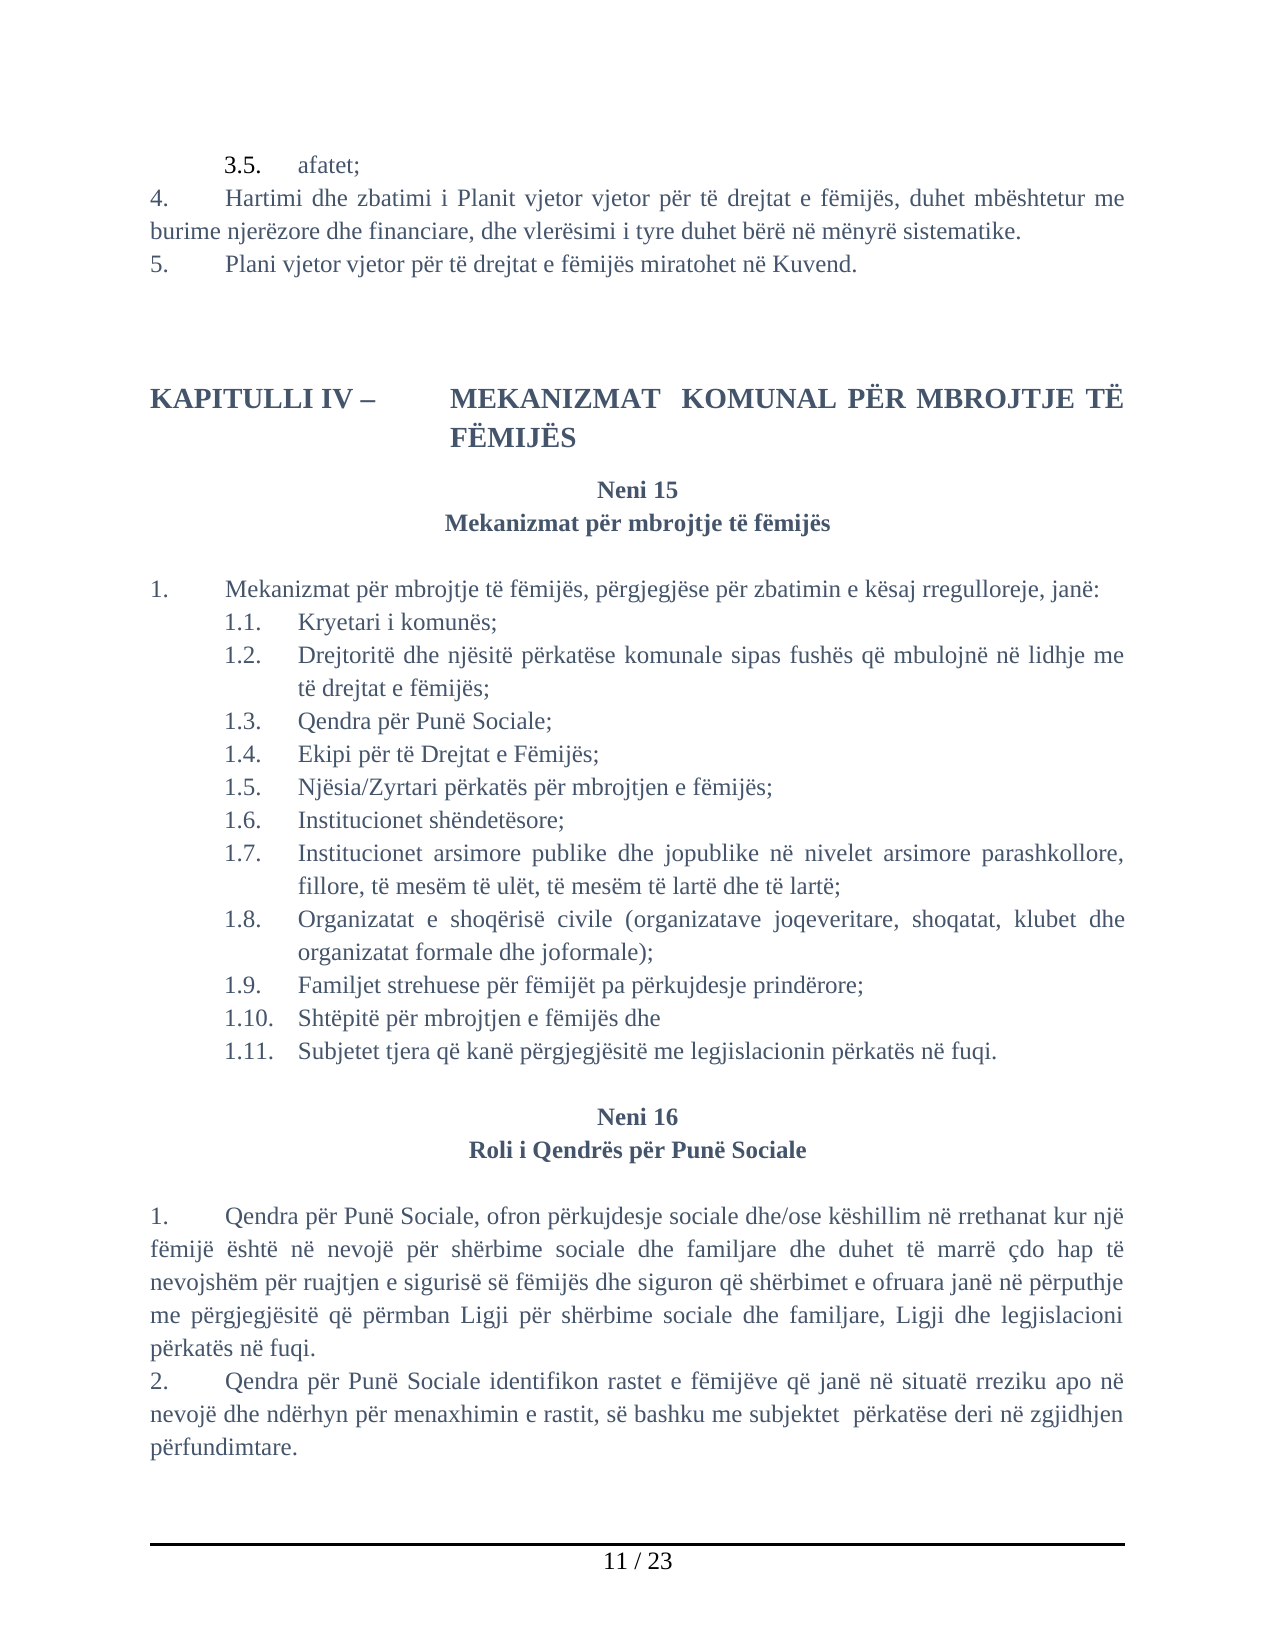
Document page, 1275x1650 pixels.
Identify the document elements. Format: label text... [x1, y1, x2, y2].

list afatet; [224, 150, 1125, 179]
list Njësia/Zyrtari përkatës për mbrojtjen e fëmijës; [224, 772, 1125, 801]
text Mekanizmat për mbrojtje të fëmijës [150, 508, 1125, 537]
list Plani vjetor vjetor për të drejtat e fëmijës miratohet në Kuvend. [150, 249, 1125, 278]
list Shtëpitë për mbrojtjen e fëmijës dhe [224, 1003, 1125, 1032]
list Institucionet arsimore publike dhe jopublike në nivelet arsimore parashkollore, fillore, të mesëm të ulët, të mesëm të lartë dhe të lartë; [224, 838, 1125, 900]
text Neni 16 [150, 1102, 1125, 1131]
list Mekanizmat për mbrojtje të fëmijës, përgjegjëse për zbatimin e kësaj rregulloreje, janë: [150, 574, 1125, 603]
list Ekipi për të Drejtat e Fëmijës; [224, 739, 1125, 768]
list Familjet strehuese për fëmijët pa përkujdesje prindërore; [224, 970, 1125, 999]
list Kryetari i komunës; [224, 607, 1125, 636]
text Roli i Qendrës për Punë Sociale [150, 1135, 1125, 1164]
text Neni 15 [150, 475, 1125, 504]
list Qendra për Punë Sociale identifikon rastet e fëmijëve që janë në situatë rreziku apo në nevojë dhe ndërhyn për menaxhimin e rastit, së bashku me subjektet përkatëse deri në zgjidhjen përfundimtare. [150, 1366, 1125, 1461]
list Organizatat e shoqërisë civile (organizatave joqeveritare, shoqatat, klubet dhe organizatat formale dhe joformale); [224, 904, 1125, 966]
list Institucionet shëndetësore; [224, 805, 1125, 834]
list Qendra për Punë Sociale, ofron përkujdesje sociale dhe/ose këshillim në rrethanat kur një fëmijë është në nevojë për shërbime sociale dhe familjare dhe duhet të marrë çdo hap të nevojshëm për ruajtjen e sigurisë së fëmijës dhe siguron që shërbimet e ofruara janë në përputhje me përgjegjësitë që përmban Ligji për shërbime sociale dhe familjare, Ligji dhe legjislacioni përkatës në fuqi. [150, 1201, 1125, 1362]
list Subjetet tjera që kanë përgjegjësitë me legjislacionin përkatës në fuqi. [224, 1036, 1125, 1065]
list Drejtoritë dhe njësitë përkatëse komunale sipas fushës që mbulojnë në lidhje me të drejtat e fëmijës; [224, 640, 1125, 702]
list Qendra për Punë Sociale; [224, 706, 1125, 735]
text KAPITULLI IV – MEKANIZMAT KOMUNAL PËR MBROJTJE TË FËMIJËS [150, 381, 1125, 453]
list Hartimi dhe zbatimi i Planit vjetor vjetor për të drejtat e fëmijës, duhet mbështetur me burime njerëzore dhe financiare, dhe vlerësimi i tyre duhet bërë në mënyrë sistematike. [150, 183, 1125, 245]
